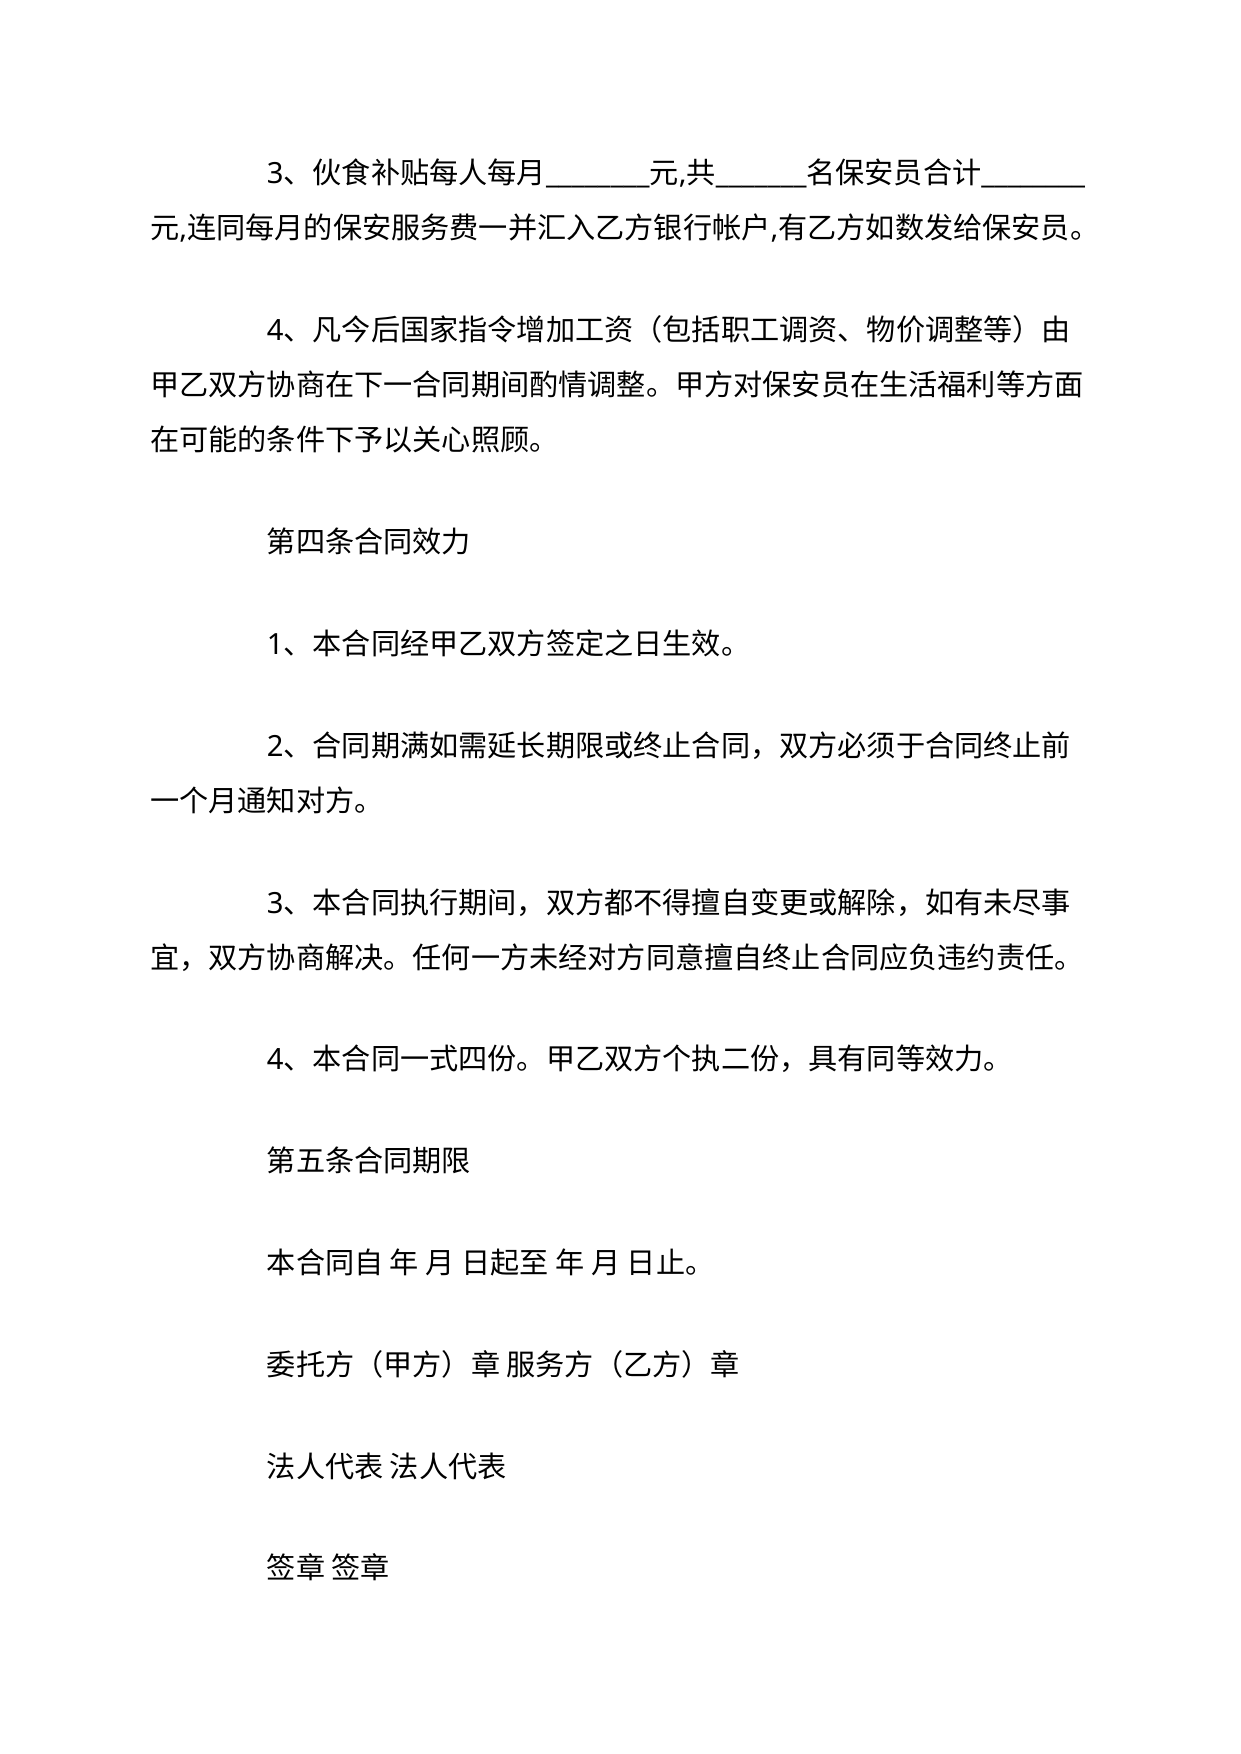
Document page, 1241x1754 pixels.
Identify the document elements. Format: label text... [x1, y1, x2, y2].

text 4、凡今后国家指令增加工资（包括职工调资、物价调整等）由甲乙双方协商在下一合同期间酌情调整。甲方对保安员在生活福利等方面在可能的条件下予以关心照顾。 [150, 307, 1090, 459]
text 本合同自 年 月 日起至 年 月 日止。 [150, 1240, 1090, 1282]
text 委托方（甲方）章 服务方（乙方）章 [150, 1341, 1090, 1384]
text 签章 签章 [150, 1545, 1090, 1587]
text 2、合同期满如需延长期限或终止合同，双方必须于合同终止前一个月通知对方。 [150, 722, 1090, 820]
text 第五条合同期限 [150, 1138, 1090, 1180]
text 3、伙食补贴每人每月________元,共_______名保安员合计________元,连同每月的保安服务费一并汇入乙方银行帐户,有乙方如数发给保安员。 [150, 150, 1090, 247]
text 法人代表 法人代表 [150, 1443, 1090, 1486]
text 第四条合同效力 [150, 519, 1090, 561]
text 4、本合同一式四份。甲乙双方个执二份，具有同等效力。 [150, 1036, 1090, 1078]
text 3、本合同执行期间，双方都不得擅自变更或解除，如有未尽事宜，双方协商解决。任何一方未经对方同意擅自终止合同应负违约责任。 [150, 879, 1090, 976]
text 1、本合同经甲乙双方签定之日生效。 [150, 620, 1090, 663]
